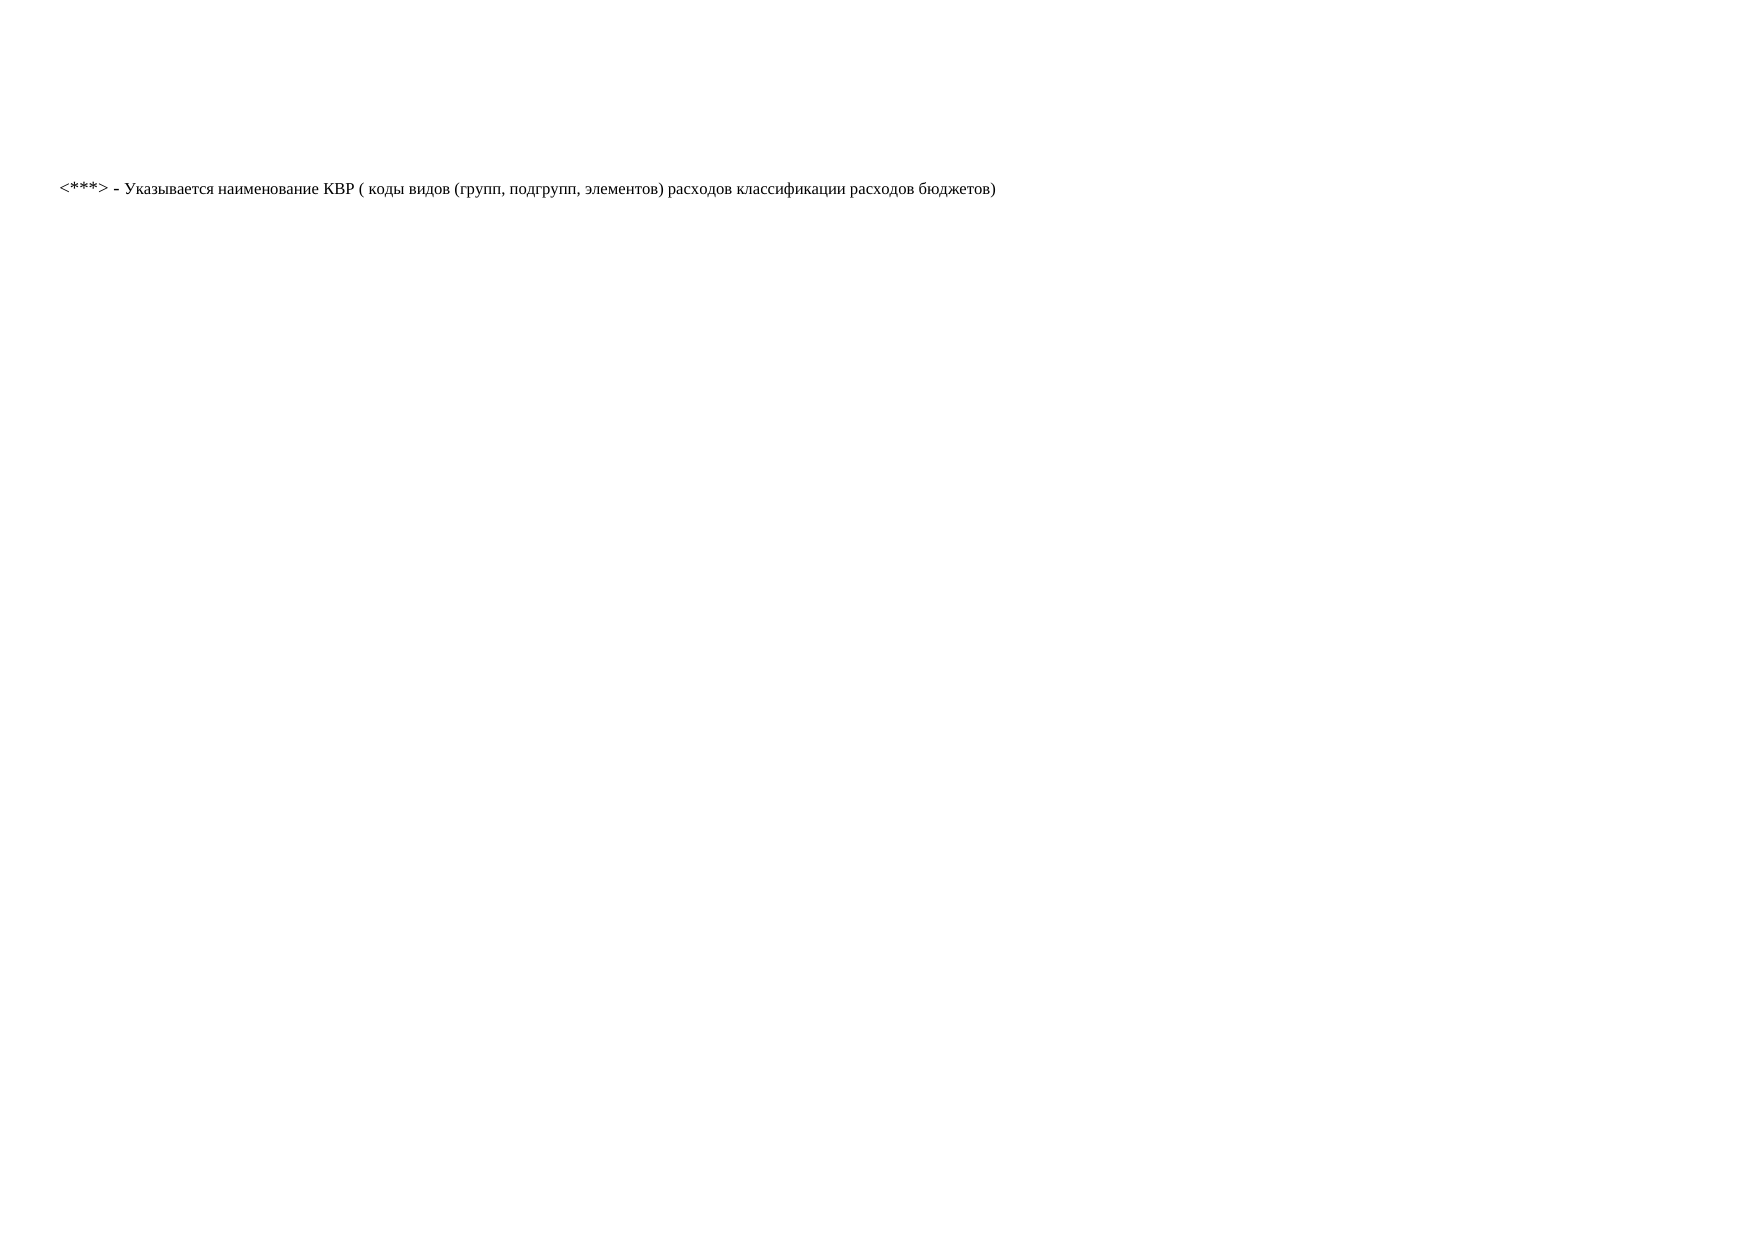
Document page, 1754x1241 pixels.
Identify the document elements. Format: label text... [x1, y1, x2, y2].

text <***> - Указывается наименование КВР ( коды видов (групп, подгрупп, элементов) расходов классификации расходов бюджетов) [59, 177, 1636, 199]
